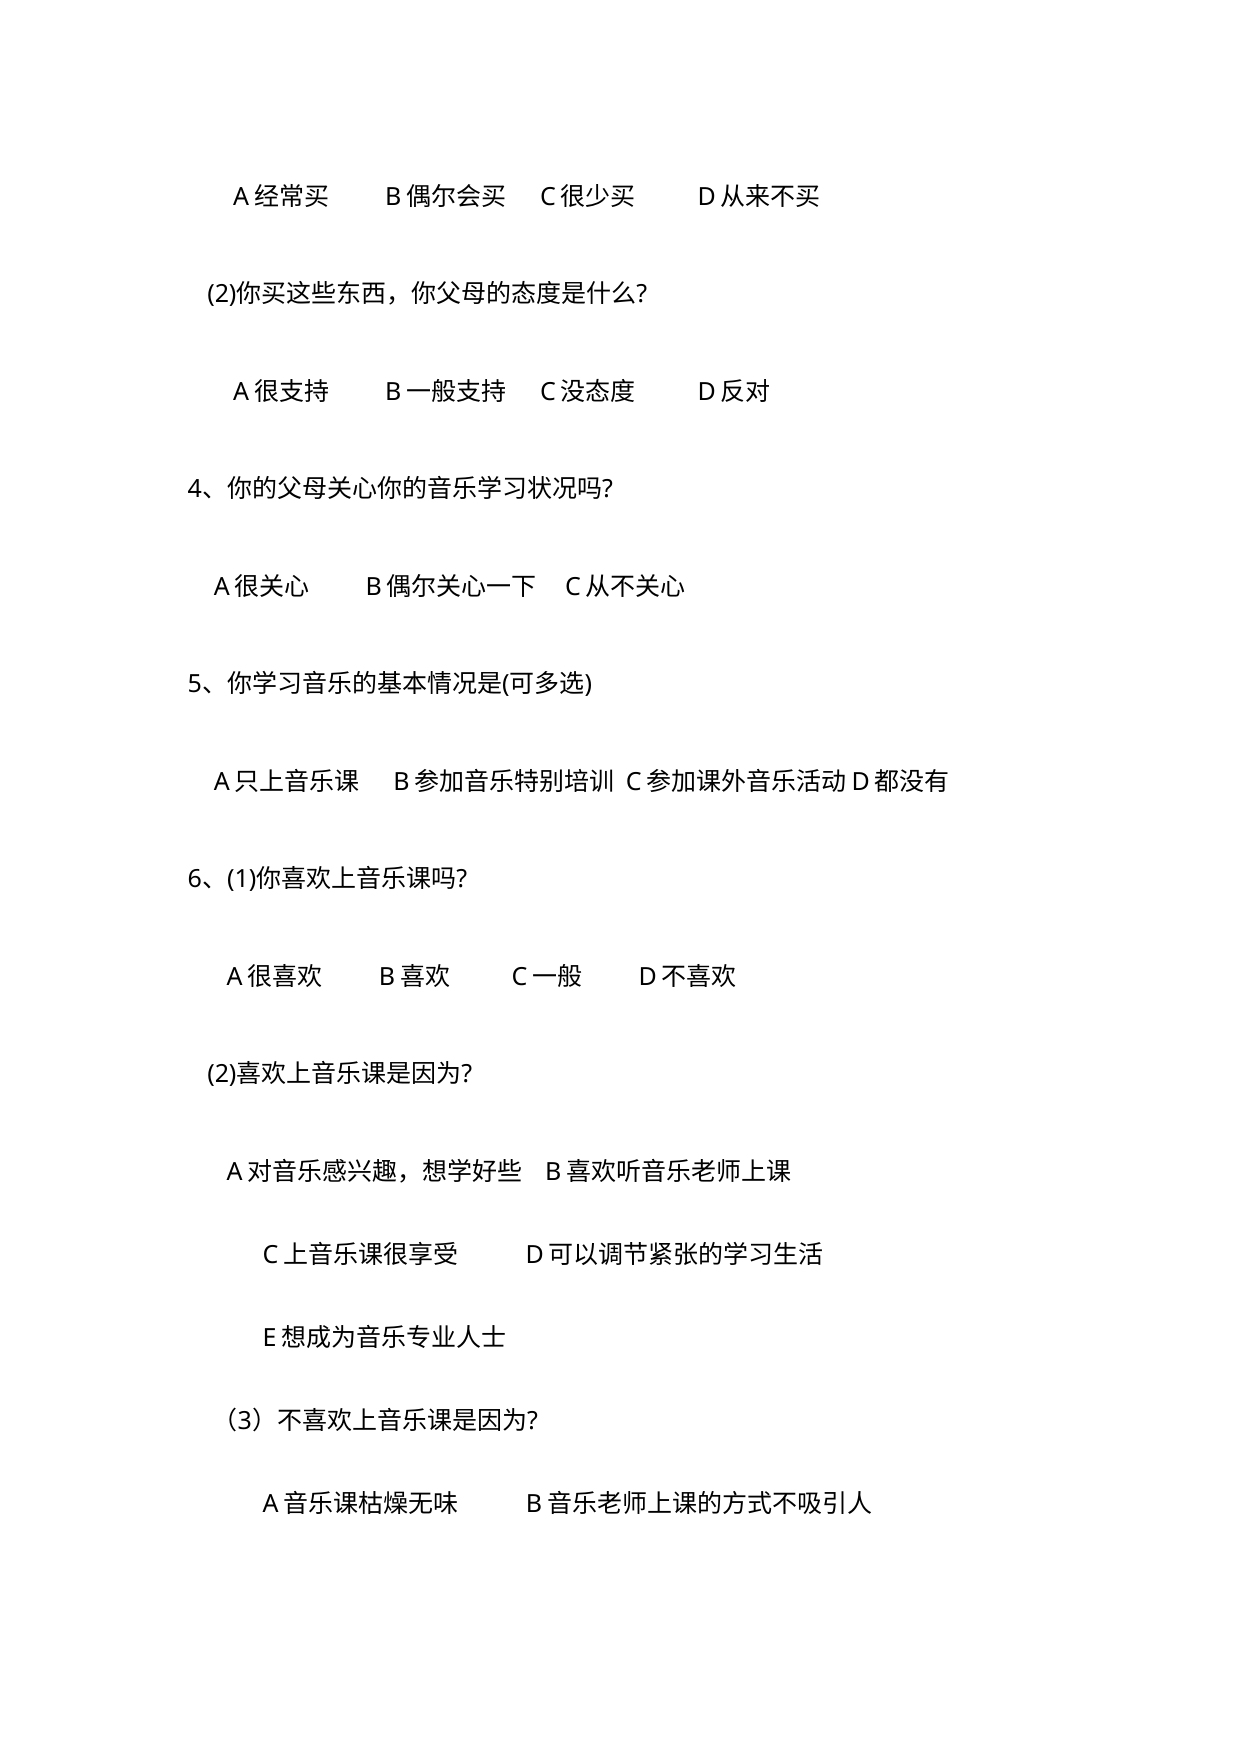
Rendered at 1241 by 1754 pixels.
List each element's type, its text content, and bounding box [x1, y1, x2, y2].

text C上音乐课很享受 D可以调节紧张的学习生活 [262, 1220, 1053, 1285]
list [262, 1469, 1053, 1534]
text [187, 162, 1053, 1202]
text （3）不喜欢上音乐课是因为? [187, 1386, 1053, 1451]
text E想成为音乐专业人士 [262, 1303, 1053, 1368]
